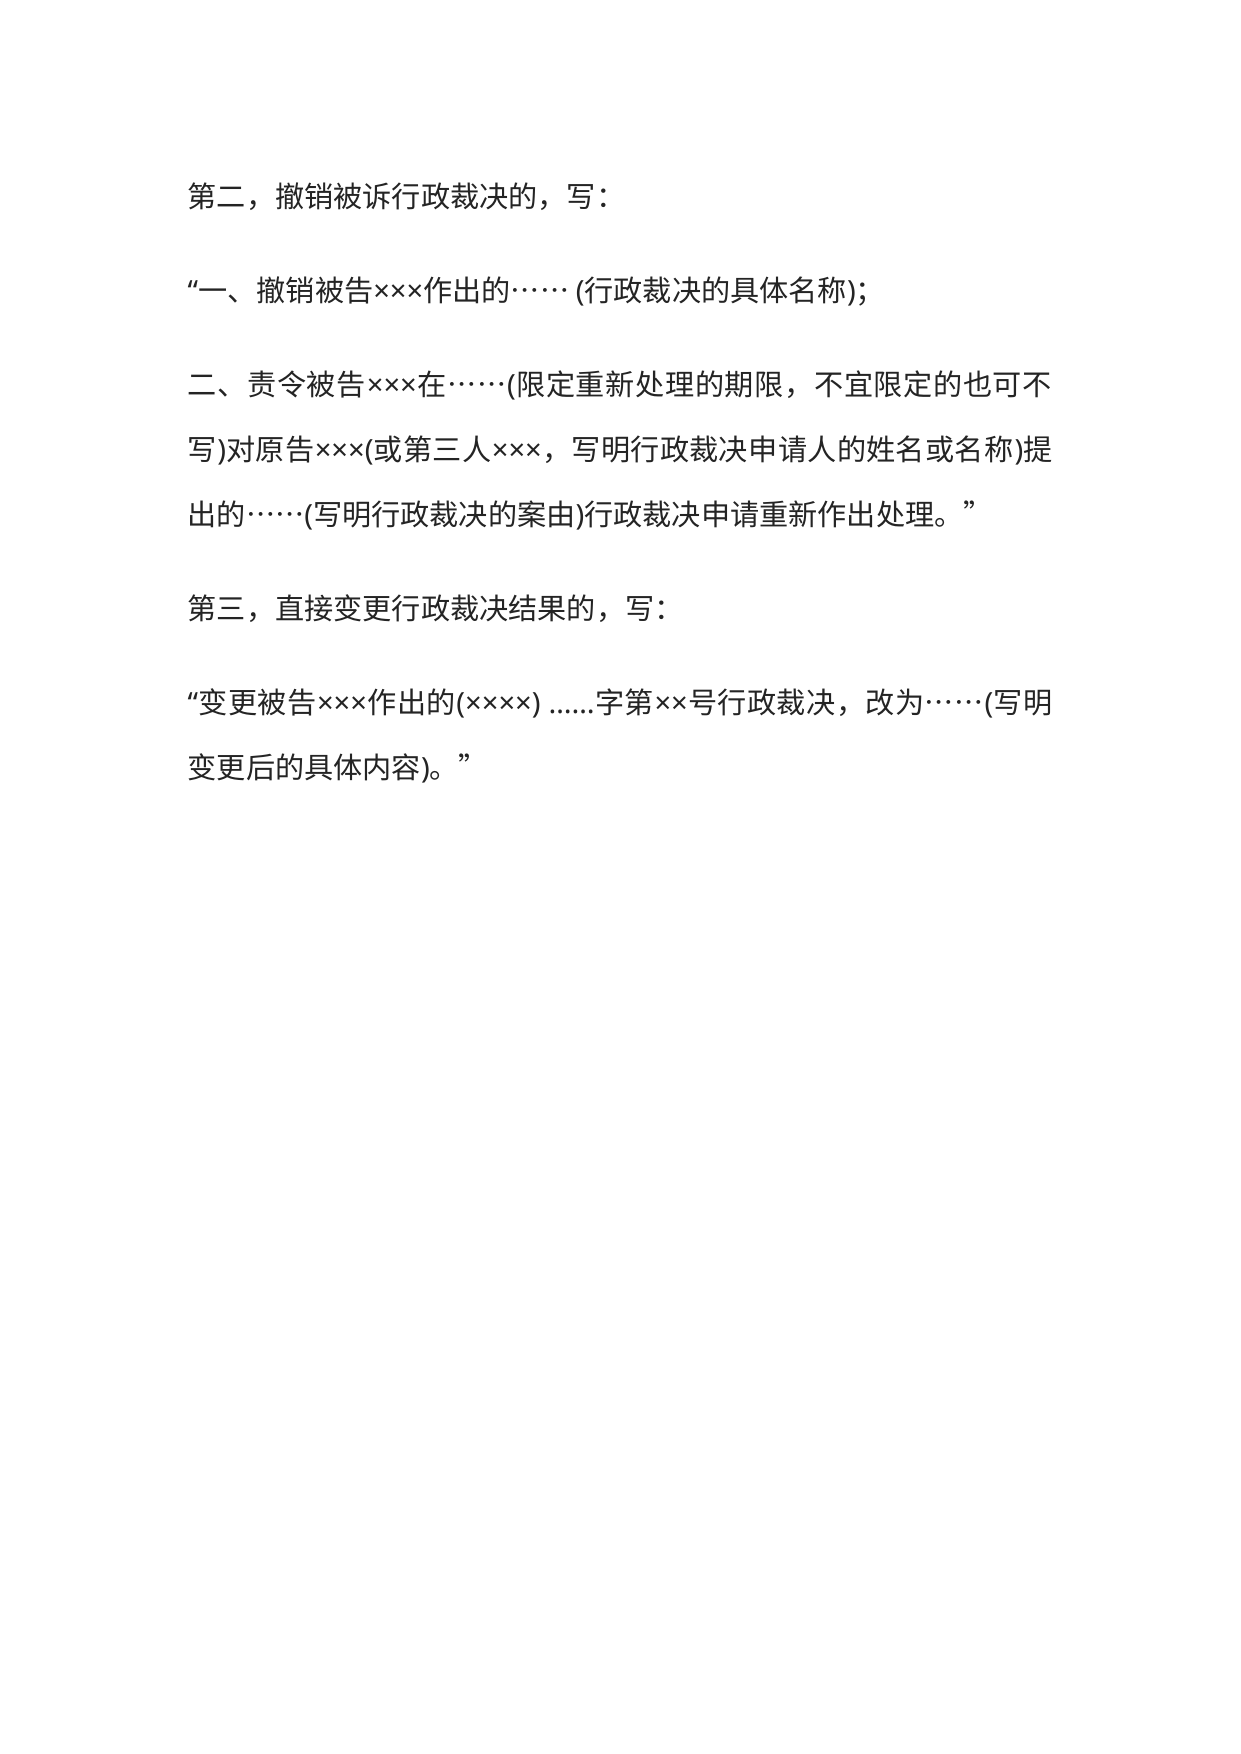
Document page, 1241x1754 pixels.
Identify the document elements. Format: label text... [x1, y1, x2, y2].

text 第三，直接变更行政裁决结果的，写： [187, 574, 1053, 639]
text 二、责令被告×××在……(限定重新处理的期限，不宜限定的也可不写)对原告×××(或第三人×××，写明行政裁决申请人的姓名或名称)提出的……(写明行政裁决的案由)行政裁决申请重新作出处理。” [187, 350, 1053, 545]
text “变更被告×××作出的(××××) ……字第××号行政裁决，改为……(写明变更后的具体内容)。” [187, 669, 1053, 799]
text “一、撤销被告×××作出的…… (行政裁决的具体名称)； [187, 256, 1053, 321]
text 第二，撤销被诉行政裁决的，写： [187, 162, 1053, 227]
